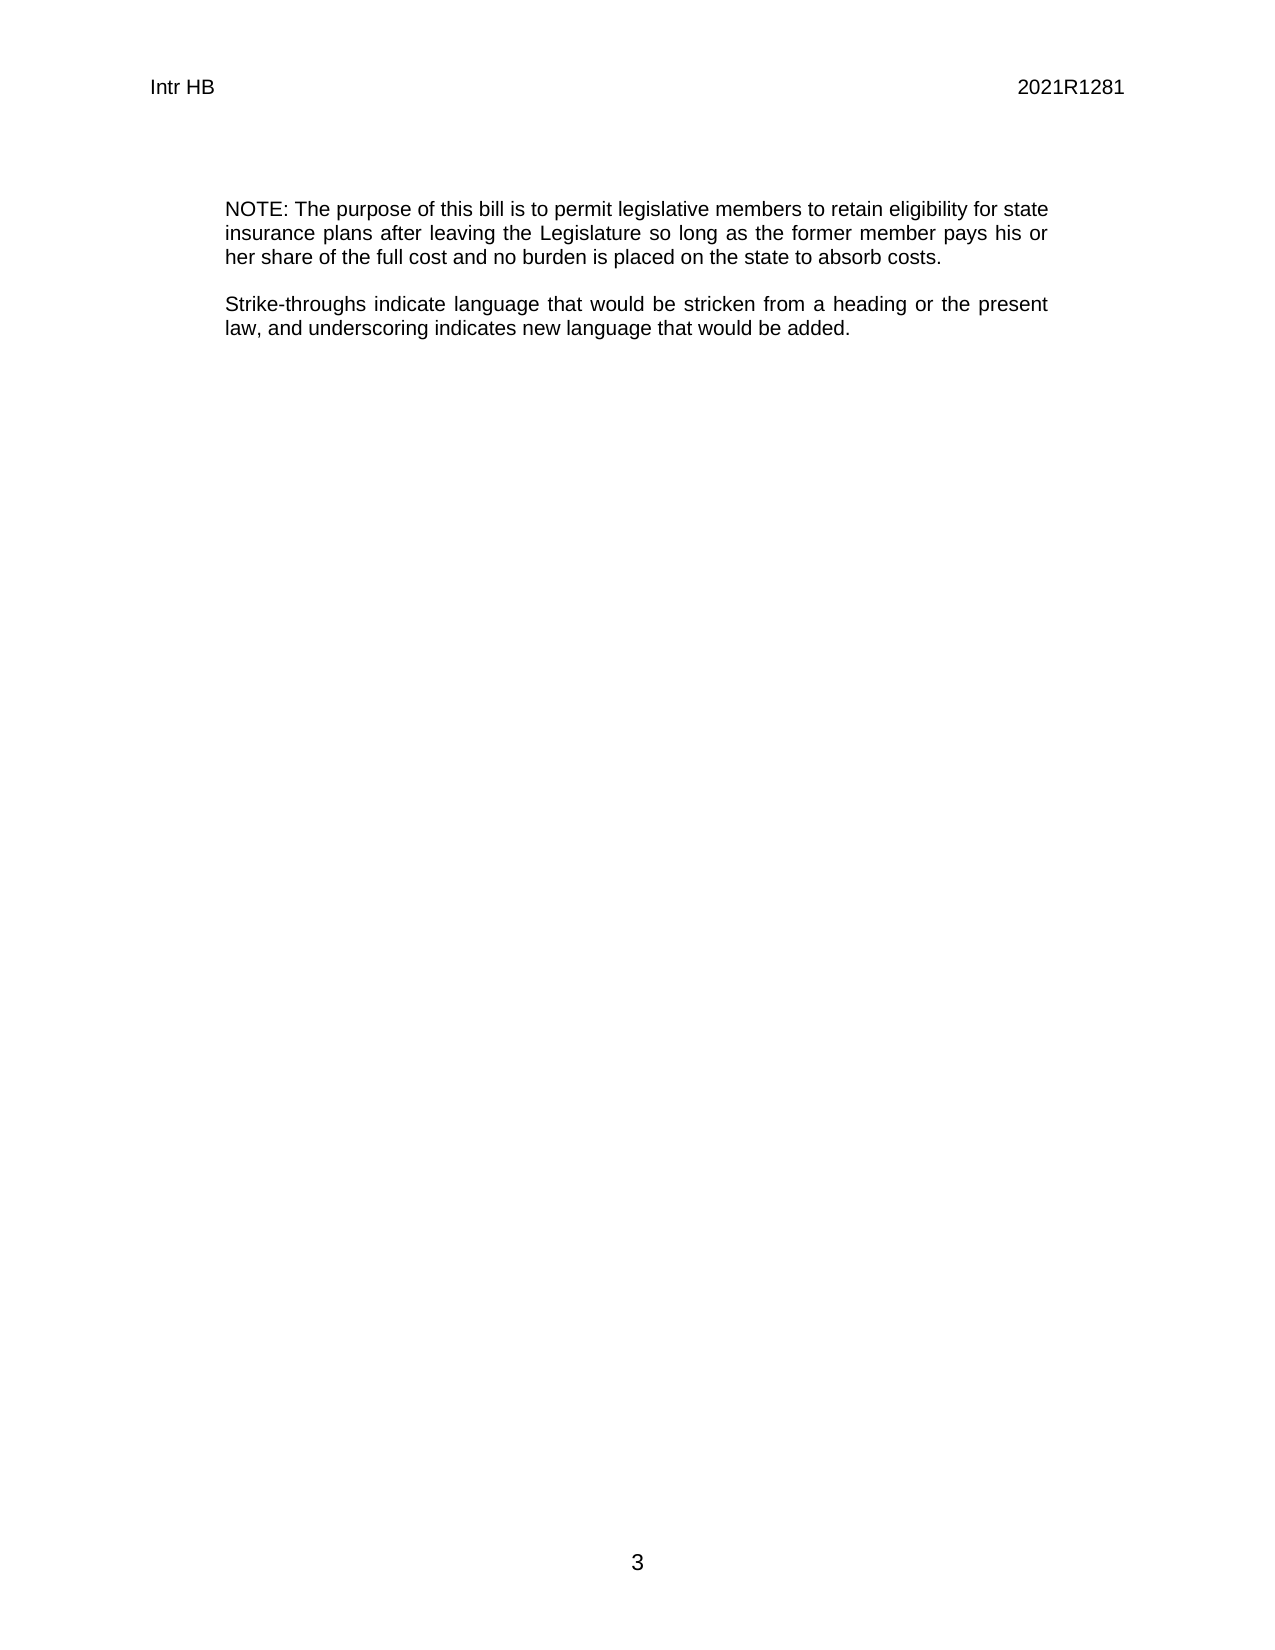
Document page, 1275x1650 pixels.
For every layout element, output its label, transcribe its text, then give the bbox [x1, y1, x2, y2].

text Strike-throughs indicate language that would be stricken from a heading or the present law, and underscoring indicates new language that would be added. [225, 292, 1050, 339]
text NOTE: The purpose of this bill is to permit legislative members to retain eligibility for state insurance plans after leaving the Legislature so long as the former member pays his or her share of the full cost and no burden is placed on the state to absorb costs. [225, 197, 1050, 269]
